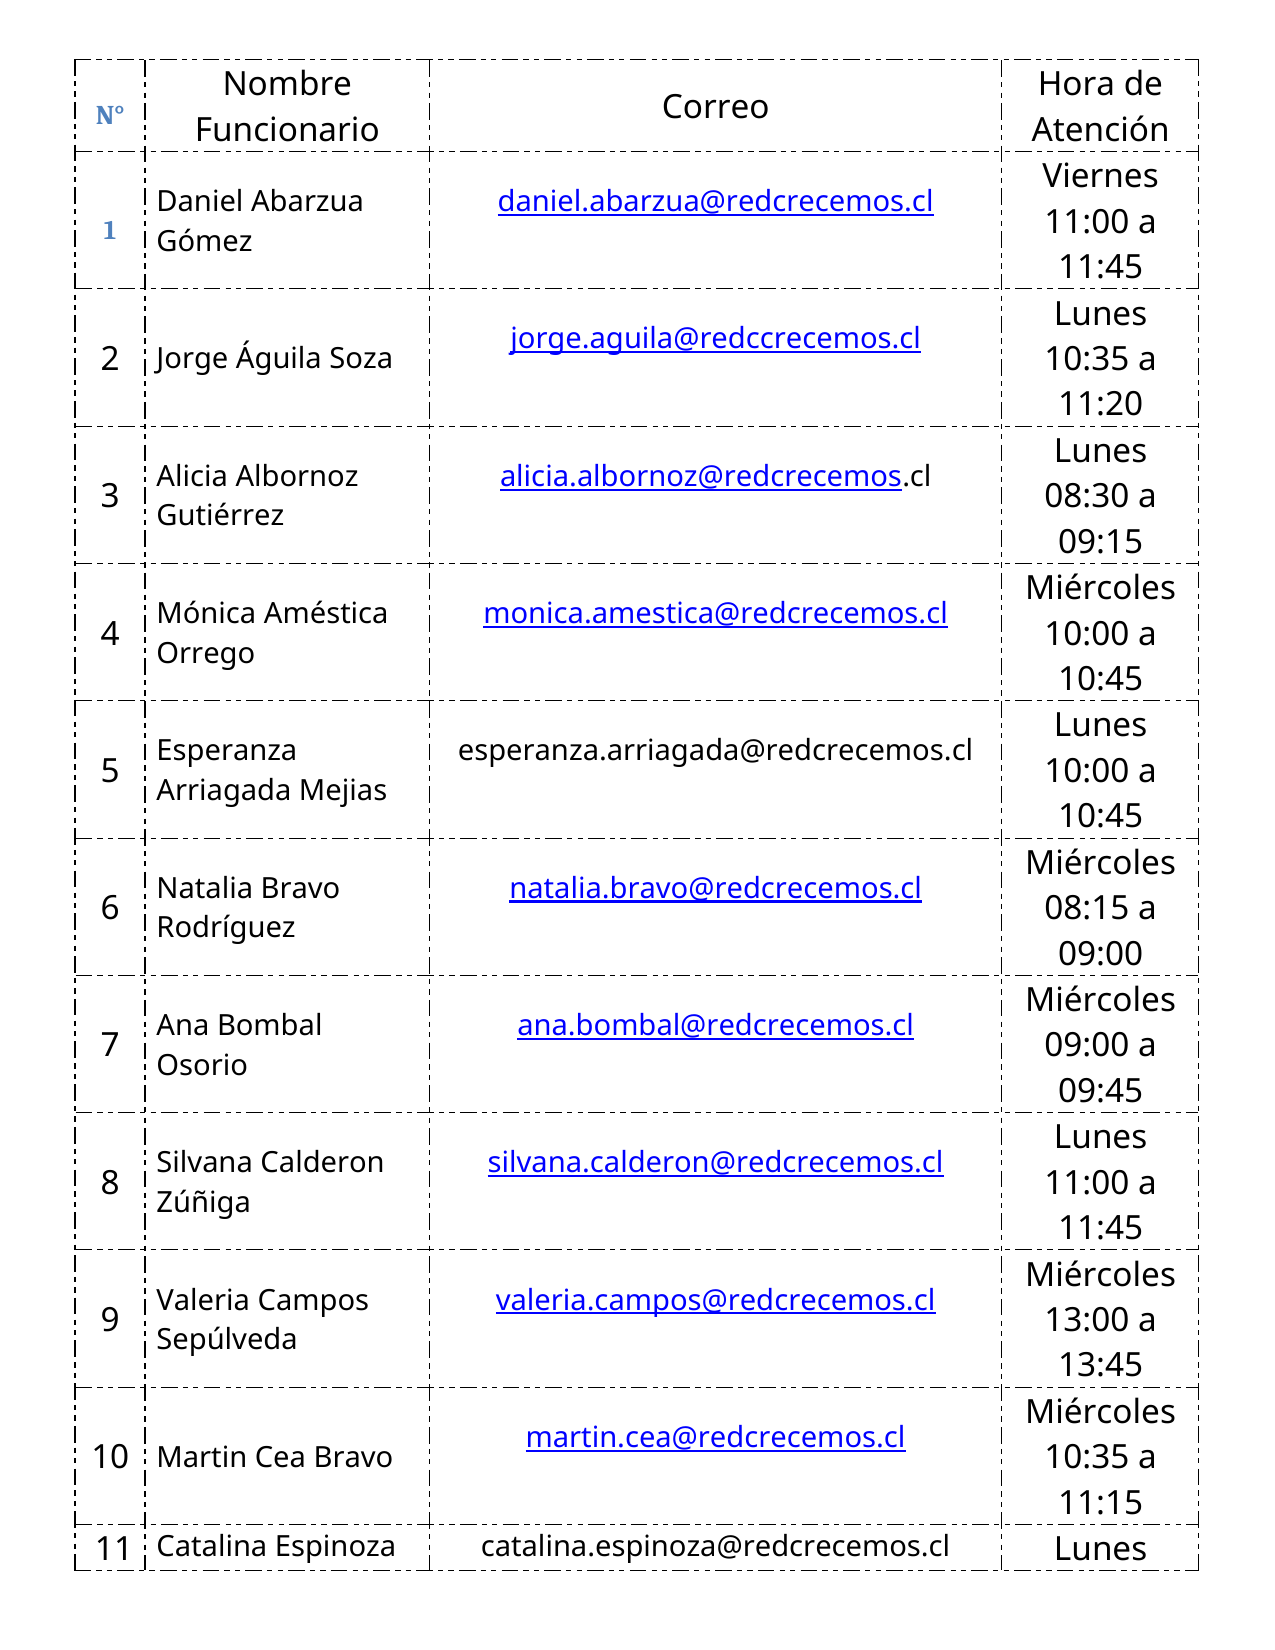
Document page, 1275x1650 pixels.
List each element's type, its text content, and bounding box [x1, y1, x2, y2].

table_cell Lunes 08:30 a 09:15 [1002, 426, 1199, 563]
table_cell Ana Bombal Osorio [145, 975, 429, 1112]
table_cell Esperanza Arriagada Mejias [145, 700, 429, 837]
table_cell 7 [75, 975, 145, 1112]
table_cell 3 [75, 426, 145, 563]
table_cell Miércoles 10:35 a 11:15 [1002, 1387, 1199, 1524]
table_cell Mónica Améstica Orrego [145, 563, 429, 700]
table_cell 2 [75, 288, 145, 426]
table_cell natalia.bravo@redcrecemos.cl [429, 838, 1002, 975]
table_cell martin.cea@redcrecemos.cl [429, 1387, 1002, 1524]
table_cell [145, 1524, 429, 1570]
table_cell Viernes 11:00 a 11:45 [1002, 151, 1199, 288]
table_cell Alicia Albornoz Gutiérrez [145, 426, 429, 563]
table_cell daniel.abarzua@redcrecemos.cl [429, 151, 1002, 288]
table_cell Miércoles 08:15 a 09:00 [1002, 838, 1199, 975]
table_header Nombre Funcionario [145, 59, 429, 151]
table_cell 4 [75, 563, 145, 700]
table_cell Miércoles 09:00 a 09:45 [1002, 975, 1199, 1112]
table_header Hora de Atención [1002, 59, 1199, 151]
table_cell Martin Cea Bravo [145, 1387, 429, 1524]
table_cell Miércoles 13:00 a 13:45 [1002, 1249, 1199, 1387]
table_cell 1 [75, 151, 145, 288]
table_cell Miércoles 10:00 a 10:45 [1002, 563, 1199, 700]
table_cell Lunes 10:35 a 11:20 [1002, 288, 1199, 426]
table_cell Daniel Abarzua Gómez [145, 151, 429, 288]
table_cell Natalia Bravo Rodríguez [145, 838, 429, 975]
table_cell 6 [75, 838, 145, 975]
table_header N° [75, 59, 145, 151]
table_cell silvana.calderon@redcrecemos.cl [429, 1112, 1002, 1249]
table_cell alicia.albornoz@redcrecemos.cl [429, 426, 1002, 563]
table_cell 11 [75, 1524, 145, 1570]
table_cell 8 [75, 1112, 145, 1249]
table_cell valeria.campos@redcrecemos.cl [429, 1249, 1002, 1387]
table_cell Silvana Calderon Zúñiga [145, 1112, 429, 1249]
table_cell 9 [75, 1249, 145, 1387]
table_cell Valeria Campos Sepúlveda [145, 1249, 429, 1387]
table_cell ana.bombal@redcrecemos.cl [429, 975, 1002, 1112]
table_cell Lunes 11:00 a 11:45 [1002, 1112, 1199, 1249]
table_cell 5 [75, 700, 145, 837]
table_cell Lunes 10:00 a 10:45 [1002, 700, 1199, 837]
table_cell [429, 1524, 1002, 1570]
table_cell Lunes 12:30 a 13:15 [1002, 1524, 1199, 1570]
table_cell monica.amestica@redcrecemos.cl [429, 563, 1002, 700]
table_cell jorge.aguila@redccrecemos.cl [429, 288, 1002, 426]
table_cell esperanza.arriagada@redcrecemos.cl [429, 700, 1002, 837]
table_cell Jorge Águila Soza [145, 288, 429, 426]
table_header Correo [429, 59, 1002, 151]
table_cell 10 [75, 1387, 145, 1524]
